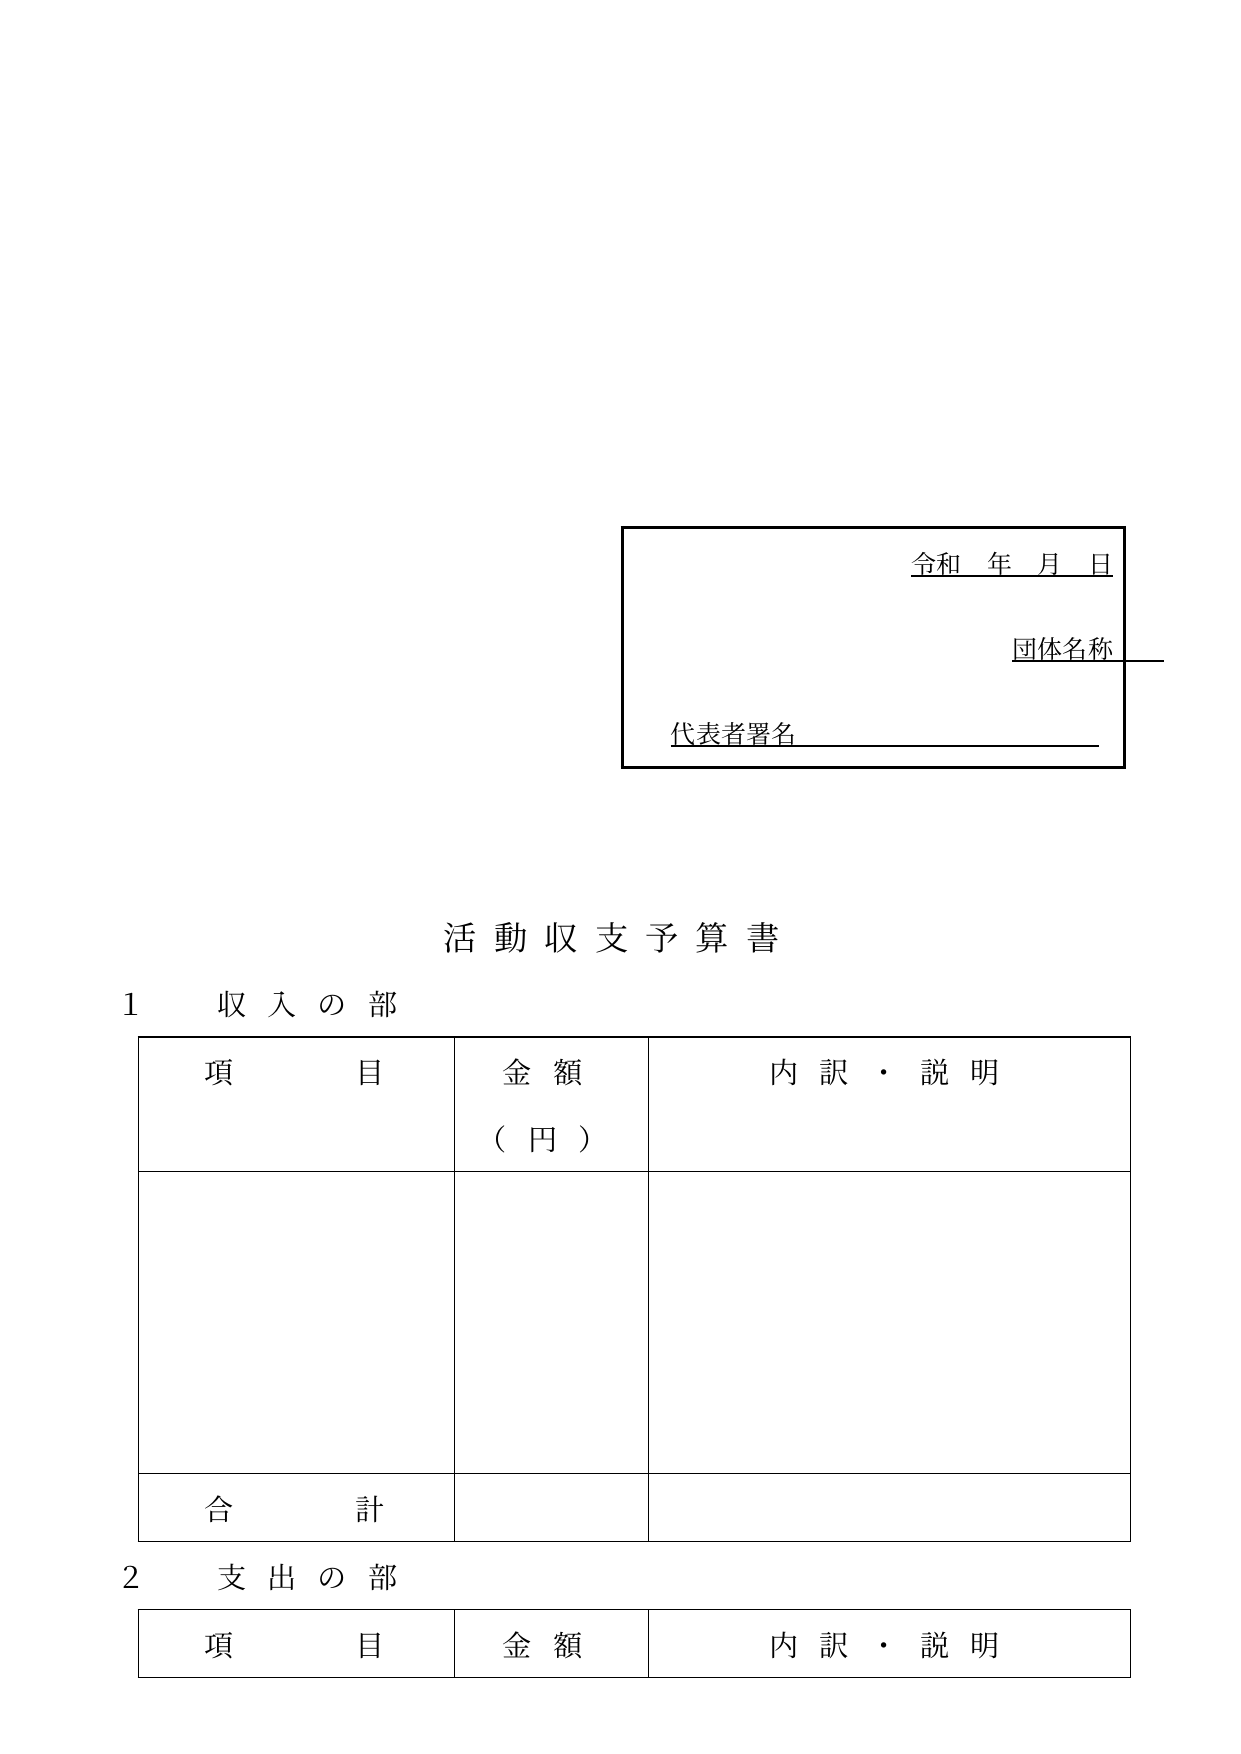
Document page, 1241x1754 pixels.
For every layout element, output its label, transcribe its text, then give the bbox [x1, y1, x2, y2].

table_header 項 目 [139, 1038, 454, 1171]
table_header 項 目 [139, 1610, 454, 1677]
table_cell [649, 1474, 1130, 1541]
table_header 金額（円） [455, 1038, 648, 1171]
table_cell [649, 1172, 1130, 1473]
table_header 令和 年 月 日 団体名称 代表者署名 [624, 529, 1123, 766]
text １ 収入の部 [116, 969, 1124, 1036]
table_cell [455, 1172, 648, 1473]
table_header 内訳・説明 [649, 1610, 1130, 1677]
table_cell 合 計 [139, 1474, 454, 1541]
table_cell [455, 1474, 648, 1541]
text 活動収支予算書 [116, 903, 1124, 969]
text ２ 支出の部 [116, 1542, 1124, 1609]
table_header 内訳・説明 [649, 1038, 1130, 1171]
table_cell [139, 1172, 454, 1473]
table_header 金額（円） [455, 1610, 648, 1677]
